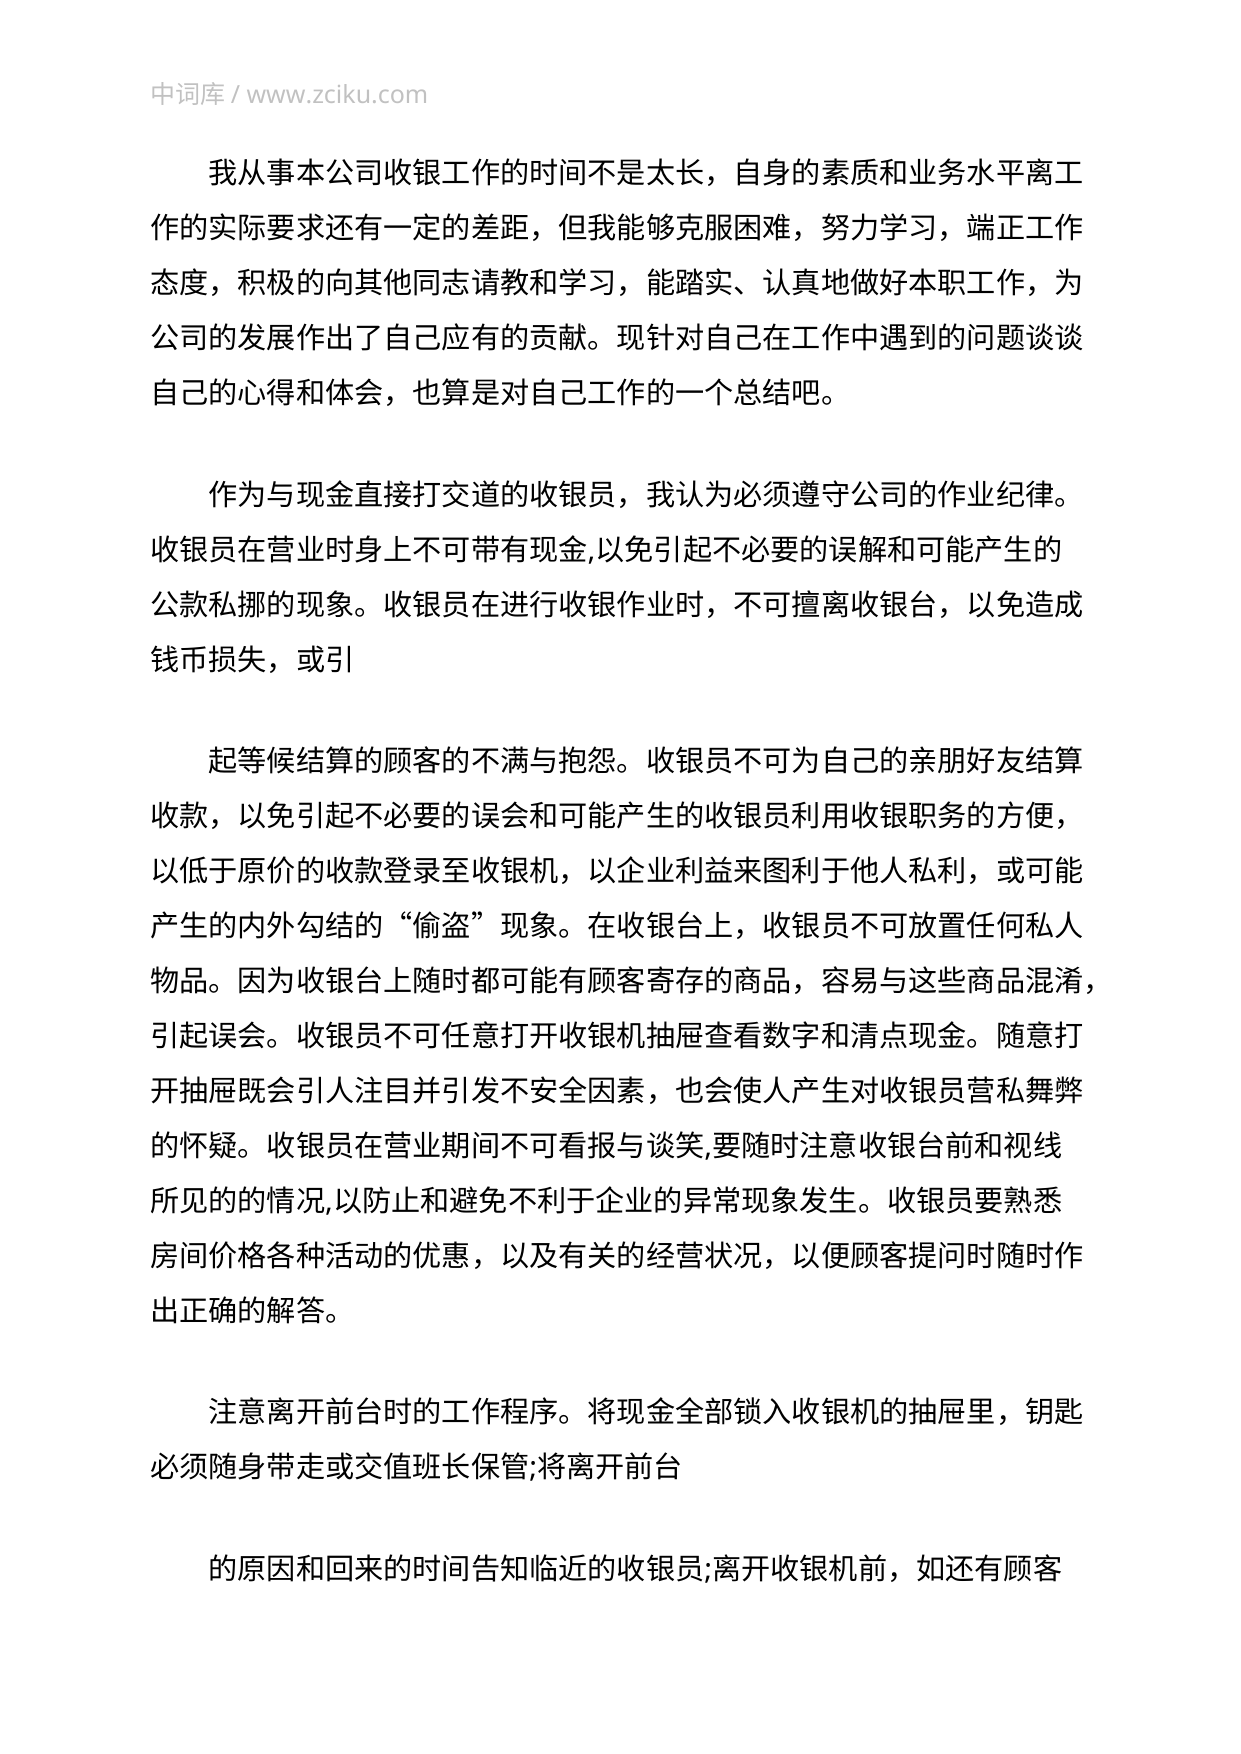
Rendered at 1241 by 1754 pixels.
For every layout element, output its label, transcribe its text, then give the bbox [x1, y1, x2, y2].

text 起等候结算的顾客的不满与抱怨。收银员不可为自己的亲朋好友结算收款，以免引起不必要的误会和可能产生的收银员利用收银职务的方便，以低于原价的收款登录至收银机，以企业利益来图利于他人私利，或可能产生的内外勾结的“偷盗”现象。在收银台上，收银员不可放置任何私人物品。因为收银台上随时都可能有顾客寄存的商品，容易与这些商品混淆，引起误会。收银员不可任意打开收银机抽屉查看数字和清点现金。随意打开抽屉既会引人注目并引发不安全因素，也会使人产生对收银员营私舞弊的怀疑。收银员在营业期间不可看报与谈笑,要随时注意收银台前和视线所见的的情况,以防止和避免不利于企业的异常现象发生。收银员要熟悉房间价格各种活动的优惠，以及有关的经营状况，以便顾客提问时随时作出正确的解答。 [150, 738, 1090, 1329]
text 注意离开前台时的工作程序。将现金全部锁入收银机的抽屉里，钥匙必须随身带走或交值班长保管;将离开前台 [150, 1389, 1090, 1486]
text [150, 1546, 1090, 1588]
text 作为与现金直接打交道的收银员，我认为必须遵守公司的作业纪律。收银员在营业时身上不可带有现金,以免引起不必要的误解和可能产生的公款私挪的现象。收银员在进行收银作业时，不可擅离收银台，以免造成钱币损失，或引 [150, 471, 1090, 678]
text 我从事本公司收银工作的时间不是太长，自身的素质和业务水平离工作的实际要求还有一定的差距，但我能够克服困难，努力学习，端正工作态度，积极的向其他同志请教和学习，能踏实、认真地做好本职工作，为公司的发展作出了自己应有的贡献。现针对自己在工作中遇到的问题谈谈自己的心得和体会，也算是对自己工作的一个总结吧。 [150, 150, 1090, 412]
